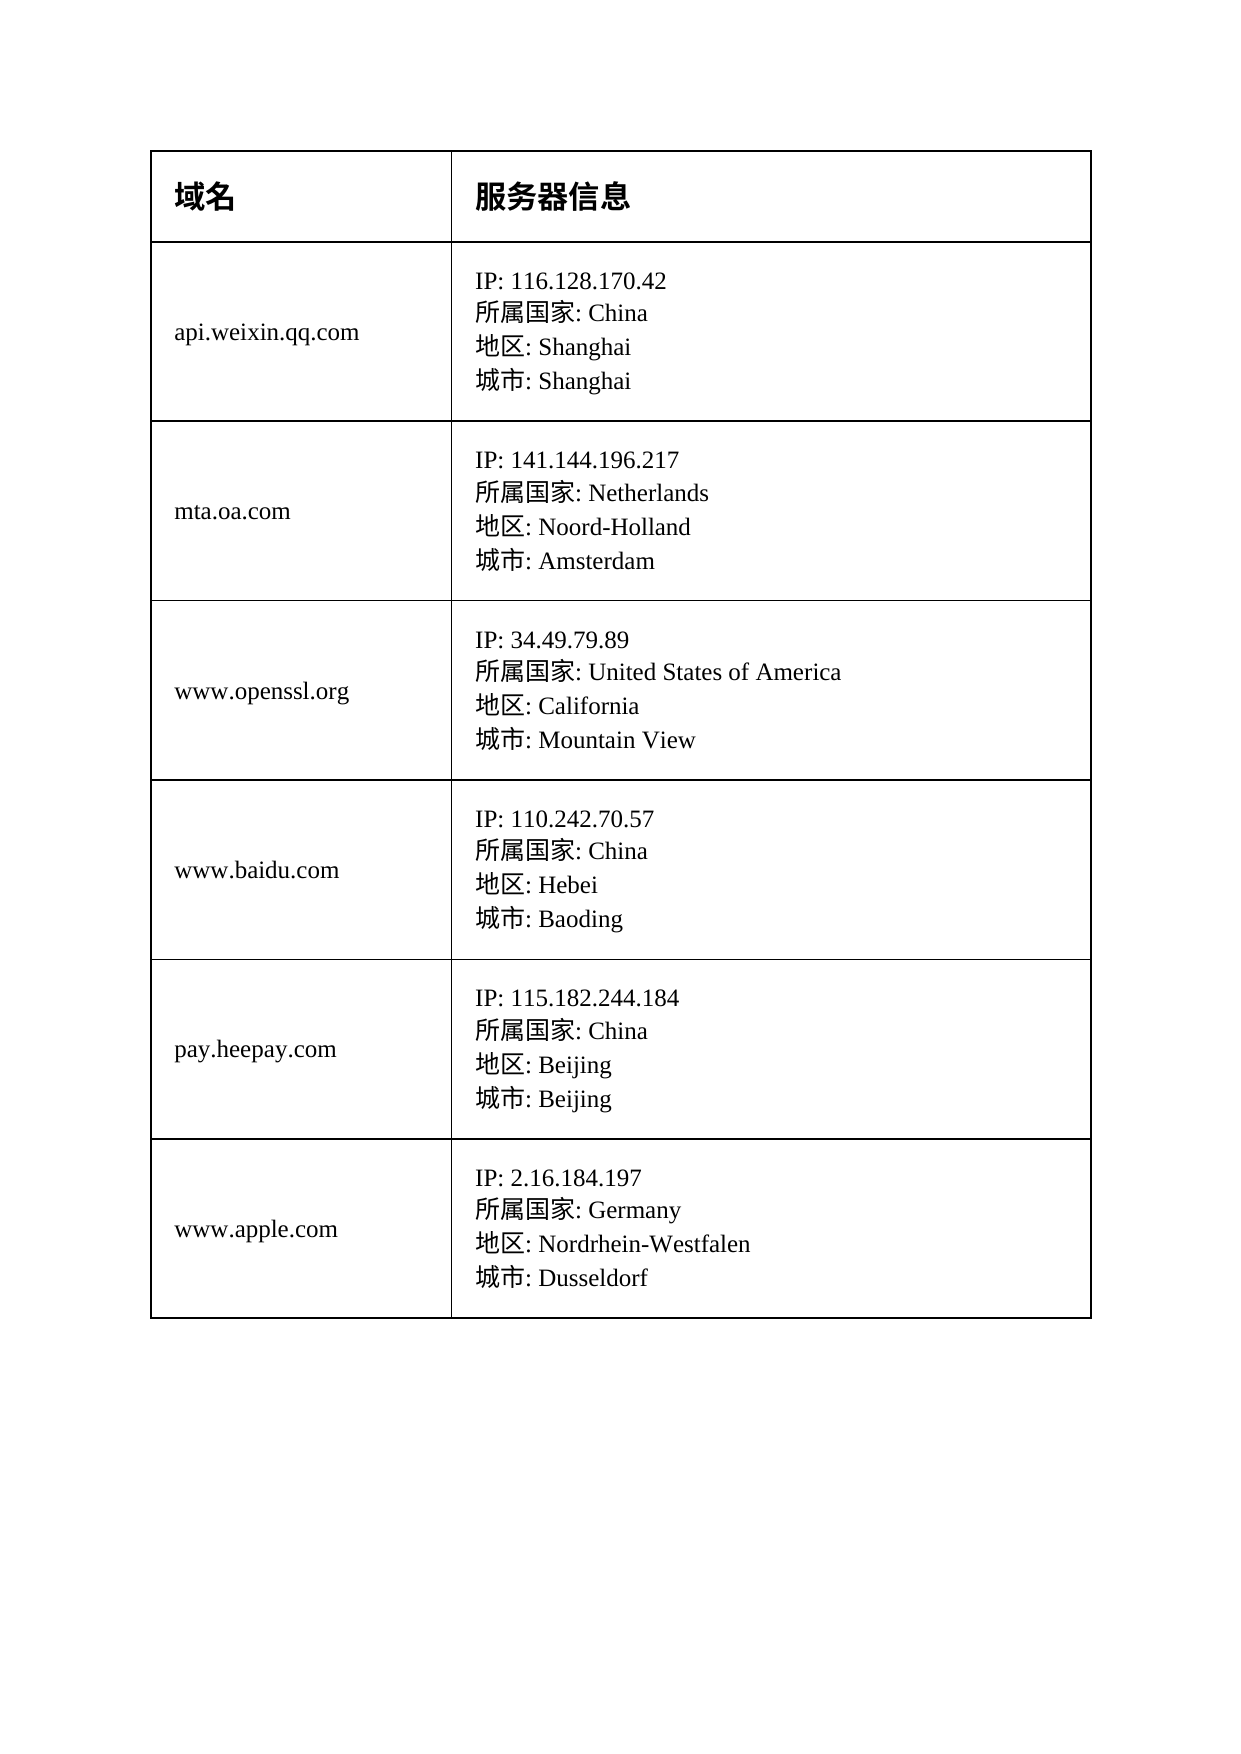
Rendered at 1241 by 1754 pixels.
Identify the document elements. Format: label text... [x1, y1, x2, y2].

table_cell api.weixin.qq.com [152, 243, 451, 420]
table_cell www.baidu.com [152, 781, 451, 958]
table_cell IP: 115.182.244.184 所属国家: China 地区: Beijing 城市: Beijing [452, 960, 1090, 1138]
table_cell www.apple.com [152, 1140, 451, 1317]
table_cell www.openssl.org [152, 601, 451, 779]
table_header 域名 [152, 152, 451, 241]
table_header 服务器信息 [452, 152, 1090, 241]
table_cell IP: 141.144.196.217 所属国家: Netherlands 地区: Noord-Holland 城市: Amsterdam [452, 422, 1090, 600]
table_cell IP: 116.128.170.42 所属国家: China 地区: Shanghai 城市: Shanghai [452, 243, 1090, 420]
table_cell IP: 2.16.184.197 所属国家: Germany 地区: Nordrhein-Westfalen 城市: Dusseldorf [452, 1140, 1090, 1317]
table_cell IP: 110.242.70.57 所属国家: China 地区: Hebei 城市: Baoding [452, 781, 1090, 958]
table_cell pay.heepay.com [152, 960, 451, 1138]
table_cell IP: 34.49.79.89 所属国家: United States of America 地区: California 城市: Mountain View [452, 601, 1090, 779]
table_cell mta.oa.com [152, 422, 451, 600]
